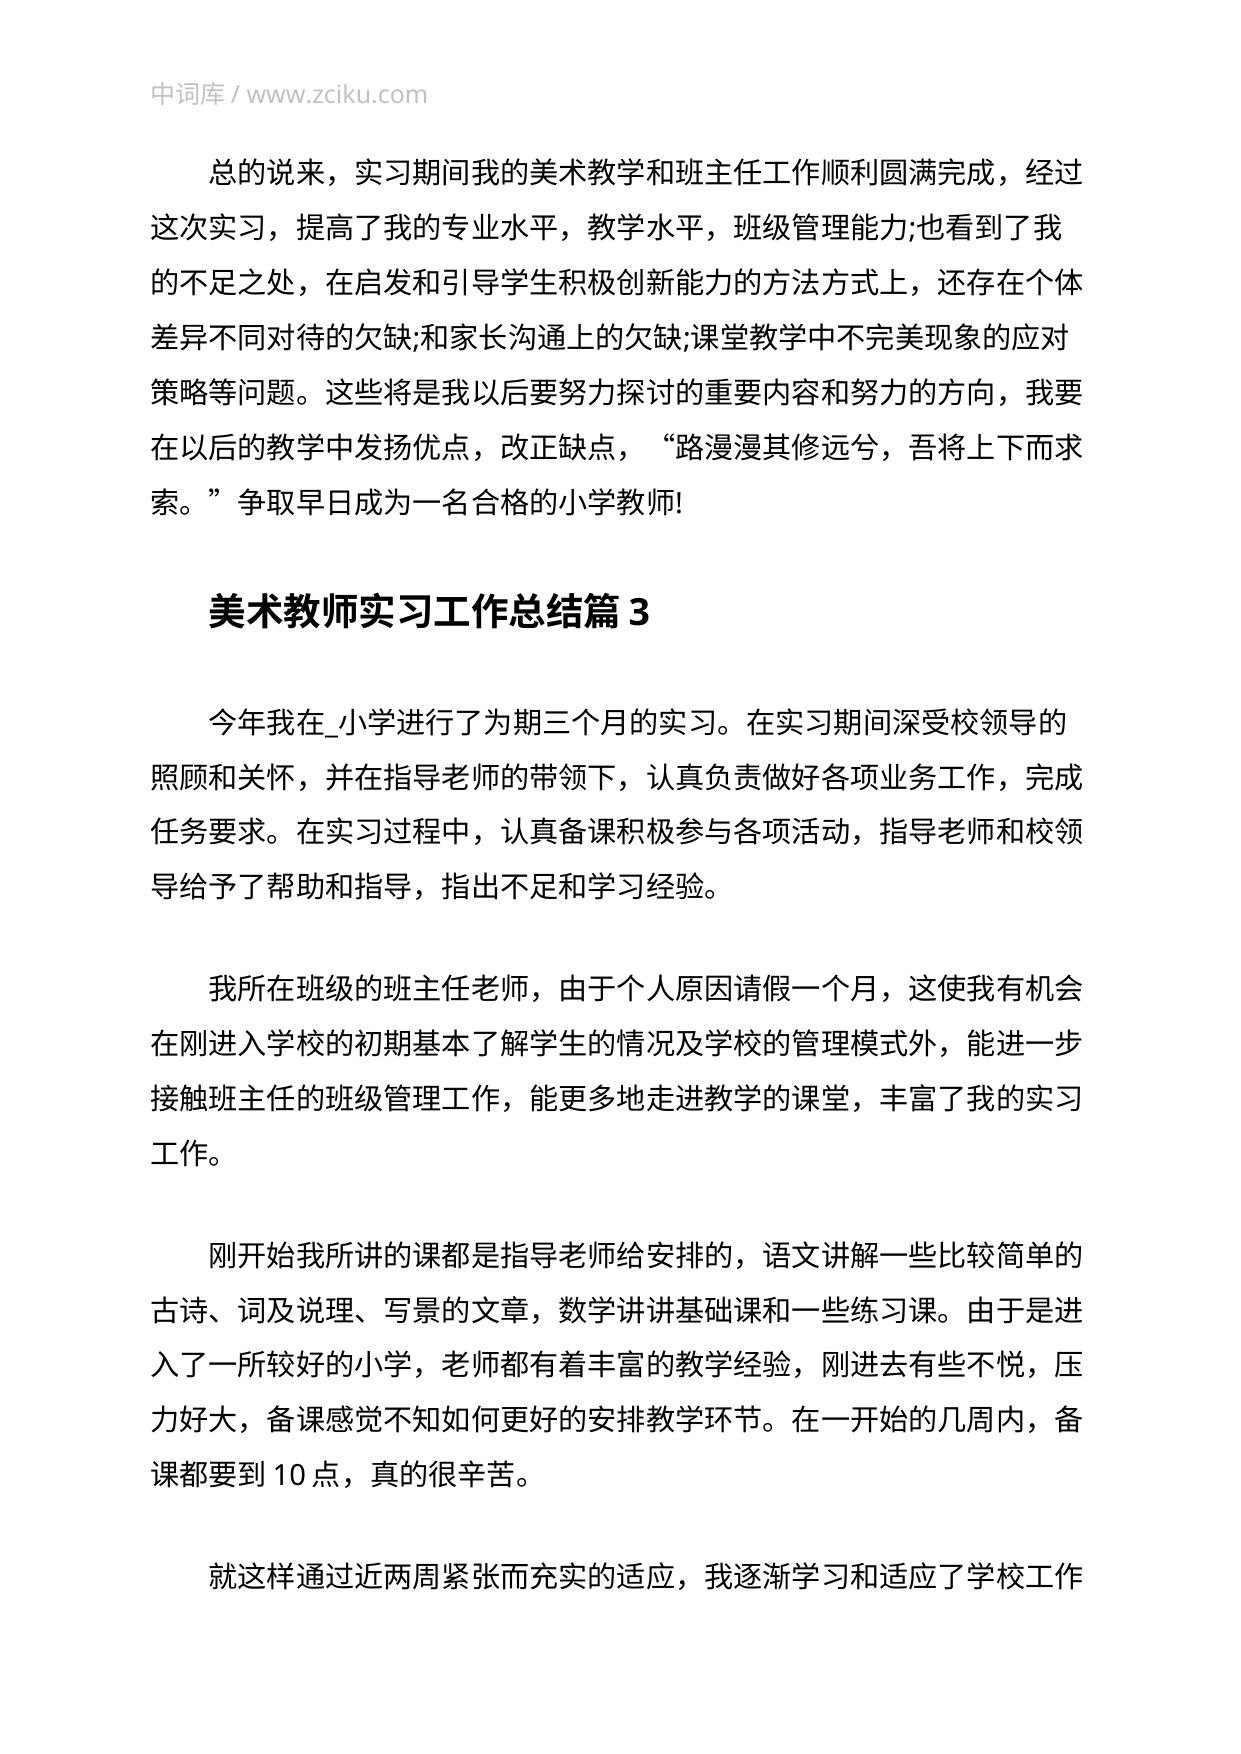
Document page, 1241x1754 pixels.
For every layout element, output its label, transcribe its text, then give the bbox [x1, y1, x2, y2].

text 刚开始我所讲的课都是指导老师给安排的，语文讲解一些比较简单的古诗、词及说理、写景的文章，数学讲讲基础课和一些练习课。由于是进入了一所较好的小学，老师都有着丰富的教学经验，刚进去有些不悦，压力好大，备课感觉不知如何更好的安排教学环节。在一开始的几周内，备课都要到10点，真的很辛苦。 [150, 1232, 1090, 1494]
text 美术教师实习工作总结篇3 [150, 582, 1090, 636]
text 今年我在_小学进行了为期三个月的实习。在实习期间深受校领导的照顾和关怀，并在指导老师的带领下，认真负责做好各项业务工作，完成任务要求。在实习过程中，认真备课积极参与各项活动，指导老师和校领导给予了帮助和指导，指出不足和学习经验。 [150, 699, 1090, 906]
text 总的说来，实习期间我的美术教学和班主任工作顺利圆满完成，经过这次实习，提高了我的专业水平，教学水平，班级管理能力;也看到了我的不足之处，在启发和引导学生积极创新能力的方法方式上，还存在个体差异不同对待的欠缺;和家长沟通上的欠缺;课堂教学中不完美现象的应对策略等问题。这些将是我以后要努力探讨的重要内容和努力的方向，我要在以后的教学中发扬优点，改正缺点，“路漫漫其修远兮，吾将上下而求索。”争取早日成为一名合格的小学教师! [150, 150, 1090, 522]
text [150, 1554, 1090, 1596]
text 我所在班级的班主任老师，由于个人原因请假一个月，这使我有机会在刚进入学校的初期基本了解学生的情况及学校的管理模式外，能进一步接触班主任的班级管理工作，能更多地走进教学的课堂，丰富了我的实习工作。 [150, 966, 1090, 1173]
